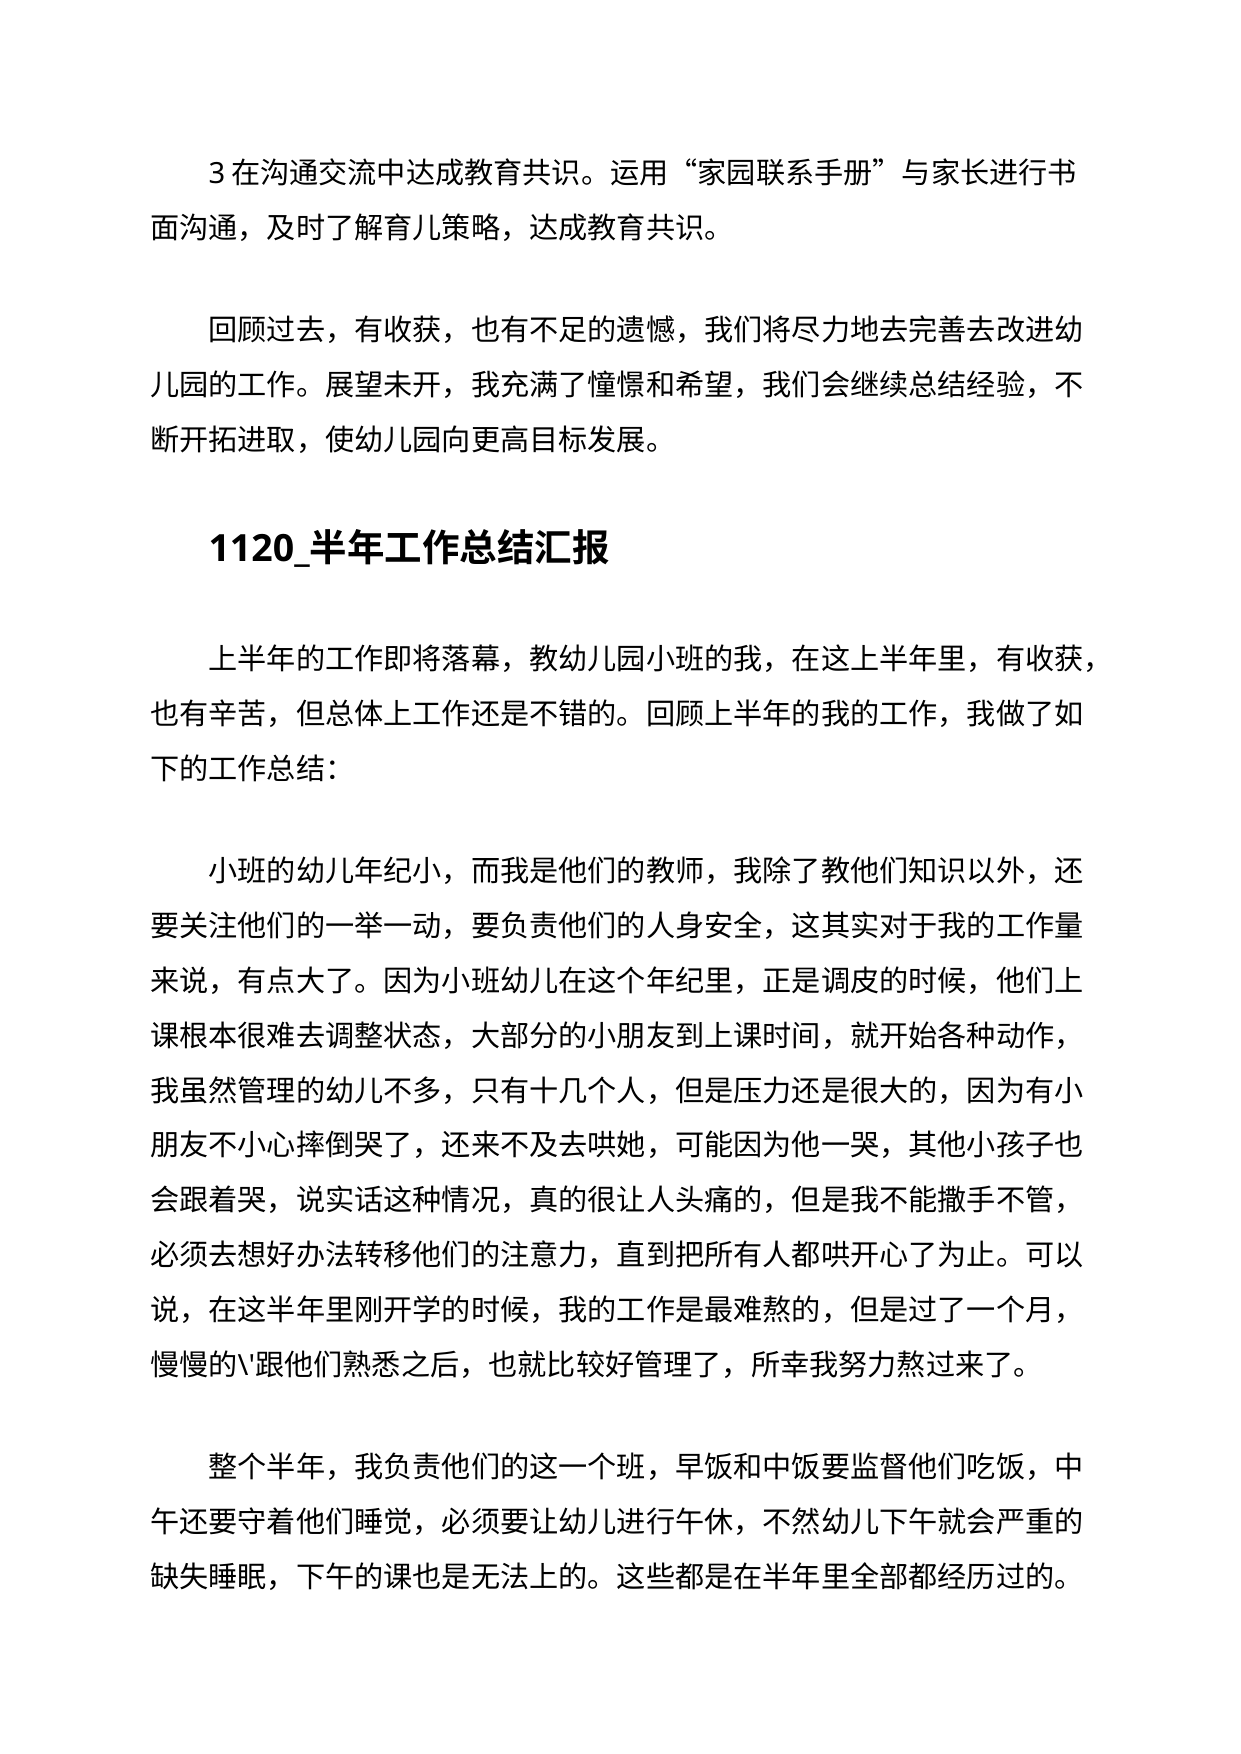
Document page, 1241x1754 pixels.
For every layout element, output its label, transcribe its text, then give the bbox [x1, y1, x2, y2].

text 1120_半年工作总结汇报 [150, 518, 1090, 573]
text 小班的幼儿年纪小，而我是他们的教师，我除了教他们知识以外，还要关注他们的一举一动，要负责他们的人身安全，这其实对于我的工作量来说，有点大了。因为小班幼儿在这个年纪里，正是调皮的时候，他们上课根本很难去调整状态，大部分的小朋友到上课时间，就开始各种动作，我虽然管理的幼儿不多，只有十几个人，但是压力还是很大的，因为有小朋友不小心摔倒哭了，还来不及去哄她，可能因为他一哭，其他小孩子也会跟着哭，说实话这种情况，真的很让人头痛的，但是我不能撒手不管，必须去想好办法转移他们的注意力，直到把所有人都哄开心了为止。可以说，在这半年里刚开学的时候，我的工作是最难熬的，但是过了一个月，慢慢的\'跟他们熟悉之后，也就比较好管理了，所幸我努力熬过来了。 [150, 847, 1090, 1384]
text 回顾过去，有收获，也有不足的遗憾，我们将尽力地去完善去改进幼儿园的工作。展望未开，我充满了憧憬和希望，我们会继续总结经验，不断开拓进取，使幼儿园向更高目标发展。 [150, 307, 1090, 459]
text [150, 1443, 1090, 1596]
text 3在沟通交流中达成教育共识。运用“家园联系手册”与家长进行书面沟通，及时了解育儿策略，达成教育共识。 [150, 150, 1090, 247]
text 上半年的工作即将落幕，教幼儿园小班的我，在这上半年里，有收获，也有辛苦，但总体上工作还是不错的。回顾上半年的我的工作，我做了如下的工作总结： [150, 636, 1090, 788]
